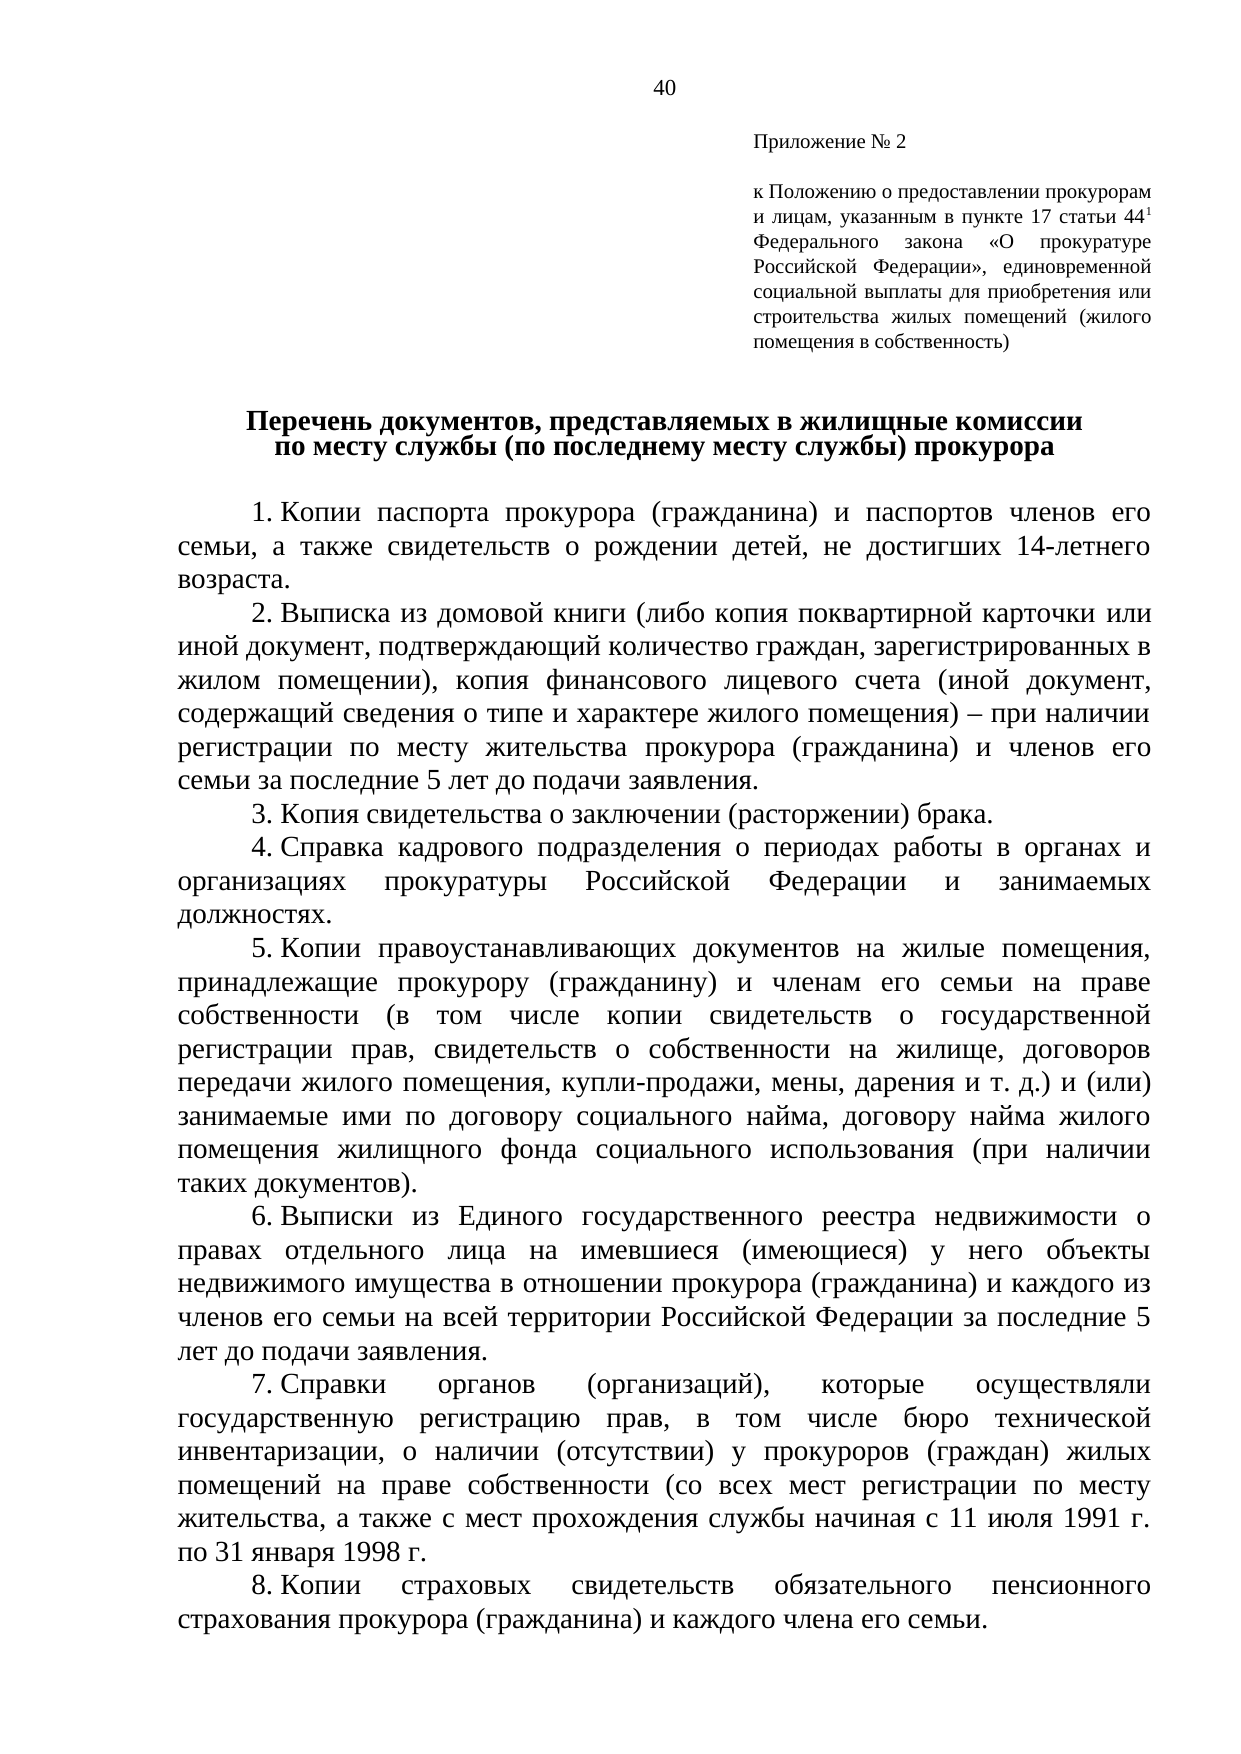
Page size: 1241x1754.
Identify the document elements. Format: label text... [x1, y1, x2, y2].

text 2. Выписка из домовой книги (либо копия поквартирной карточки или иной документ, подтверждающий количество граждан, зарегистрированных в жилом помещении), копия финансового лицевого счета (иной документ, содержащий сведения о типе и характере жилого помещения) – при наличии регистрации по месту жительства прокурора (гражданина) и членов его семьи за последние 5 лет до подачи заявления. [177, 595, 1152, 796]
text 4. Справка кадрового подразделения о периодах работы в органах и организациях прокуратуры Российской Федерации и занимаемых должностях. [177, 829, 1152, 930]
text 8. Копии страховых свидетельств обязательного пенсионного страхования прокурора (гражданина) и каждого члена его семьи. [177, 1567, 1152, 1634]
text по месту службы (по последнему месту службы) прокурора [899, 436, 1152, 461]
text 6. Выписки из Единого государственного реестра недвижимости о правах отдельного лица на имевшиеся (имеющиеся) у него объекты недвижимого имущества в отношении прокурора (гражданина) и каждого из членов его семьи на всей территории Российской Федерации за последние 5 лет до подачи заявления. [177, 1198, 1152, 1366]
text Приложение № 2 [753, 128, 1152, 153]
text 5. Копии правоустанавливающих документов на жилые помещения, принадлежащие прокурору (гражданину) и членам его семьи на праве собственности (в том числе копии свидетельств о государственной регистрации прав, свидетельств о собственности на жилище, договоров передачи жилого помещения, купли-продажи, мены, дарения и т. д.) и (или) занимаемые ими по договору социального найма, договору найма жилого помещения жилищного фонда социального использования (при наличии таких документов). [177, 930, 1152, 1198]
text 7. Справки органов (организаций), которые осуществляли государственную регистрацию прав, в том числе бюро технической инвентаризации, о наличии (отсутствии) у прокуроров (граждан) жилых помещений на праве собственности (со всех мест регистрации по месту жительства, а также с мест прохождения службы начиная с 11 июля 1991 г. по 31 января 1998 г. [177, 1366, 1152, 1567]
text 1. Копии паспорта прокурора (гражданина) и паспортов членов его семьи, а также свидетельств о рождении детей, не достигших 14-летнего возраста. [177, 494, 1152, 595]
text 3. Копия свидетельства о заключении (расторжении) брака. [177, 796, 1152, 829]
text по месту службы (по последнему месту службы) прокурора [177, 436, 511, 461]
text к Положению о предоставлении прокурорам и лицам, указанным в пункте 17 статьи 441 Федерального закона «О прокуратуре Российской Федерации», единовременной социальной выплаты для приобретения или строительства жилых помещений (жилого помещения в собственность) [753, 178, 1152, 353]
text Перечень документов, представляемых в жилищные комиссии [177, 411, 1152, 436]
text по месту службы (по последнему месту службы) прокурора [509, 436, 902, 461]
